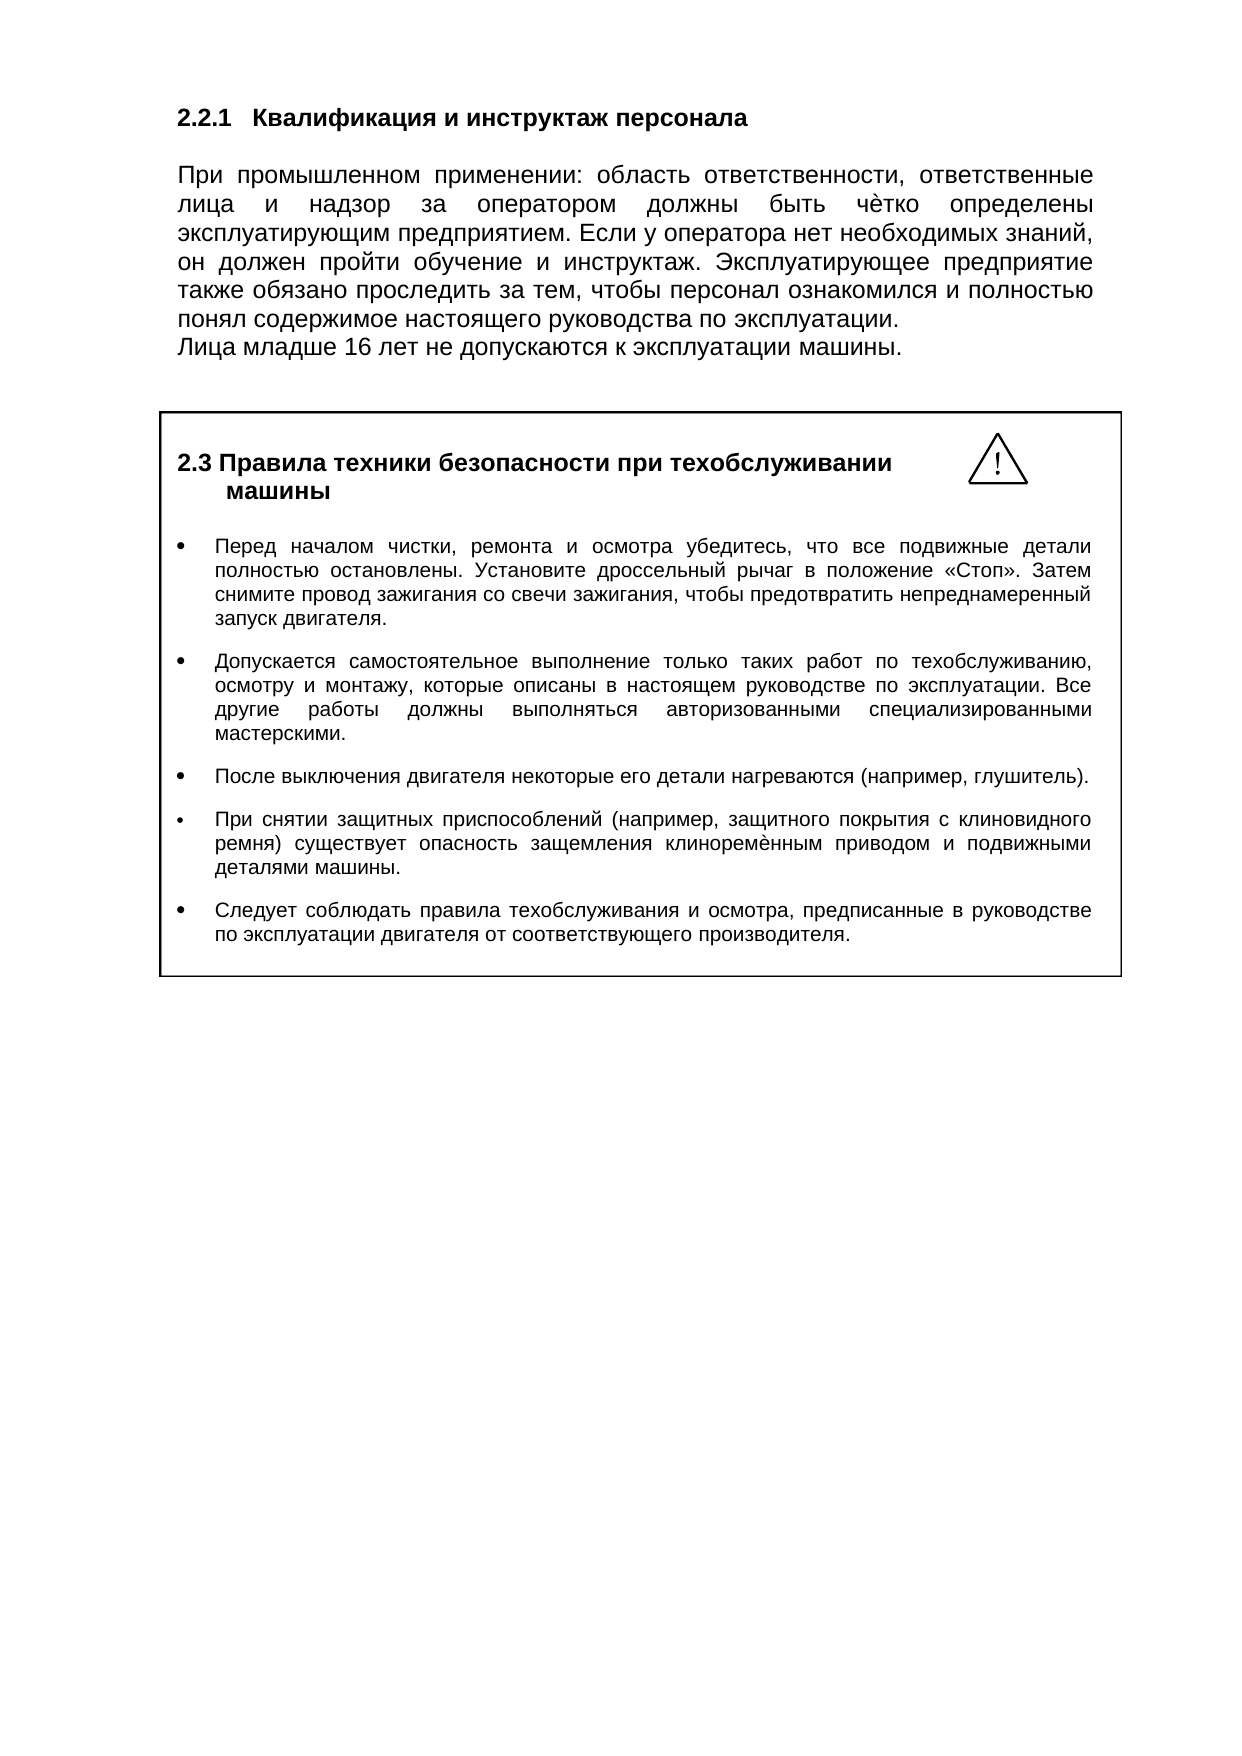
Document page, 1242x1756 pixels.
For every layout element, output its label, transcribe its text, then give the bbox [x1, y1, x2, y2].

subtitle Квалификация и инструктаж персонала [177, 103, 1175, 131]
text При промышленном применении: область ответственности, ответственные лица и надзор за оператором должны быть чѐтко определены эксплуатирующим предприятием. Если у оператора нет необходимых знаний, он должен пройти обучение и инструктаж. Эксплуатирующее предприятие также обязано проследить за тем, чтобы персонал ознакомился и полностью понял содержимое настоящего руководства по эксплуатации. [177, 160, 1095, 333]
picture [159, 411, 1122, 977]
text Лица младше 16 лет не допускаются к эксплуатации машины. [177, 333, 1175, 361]
